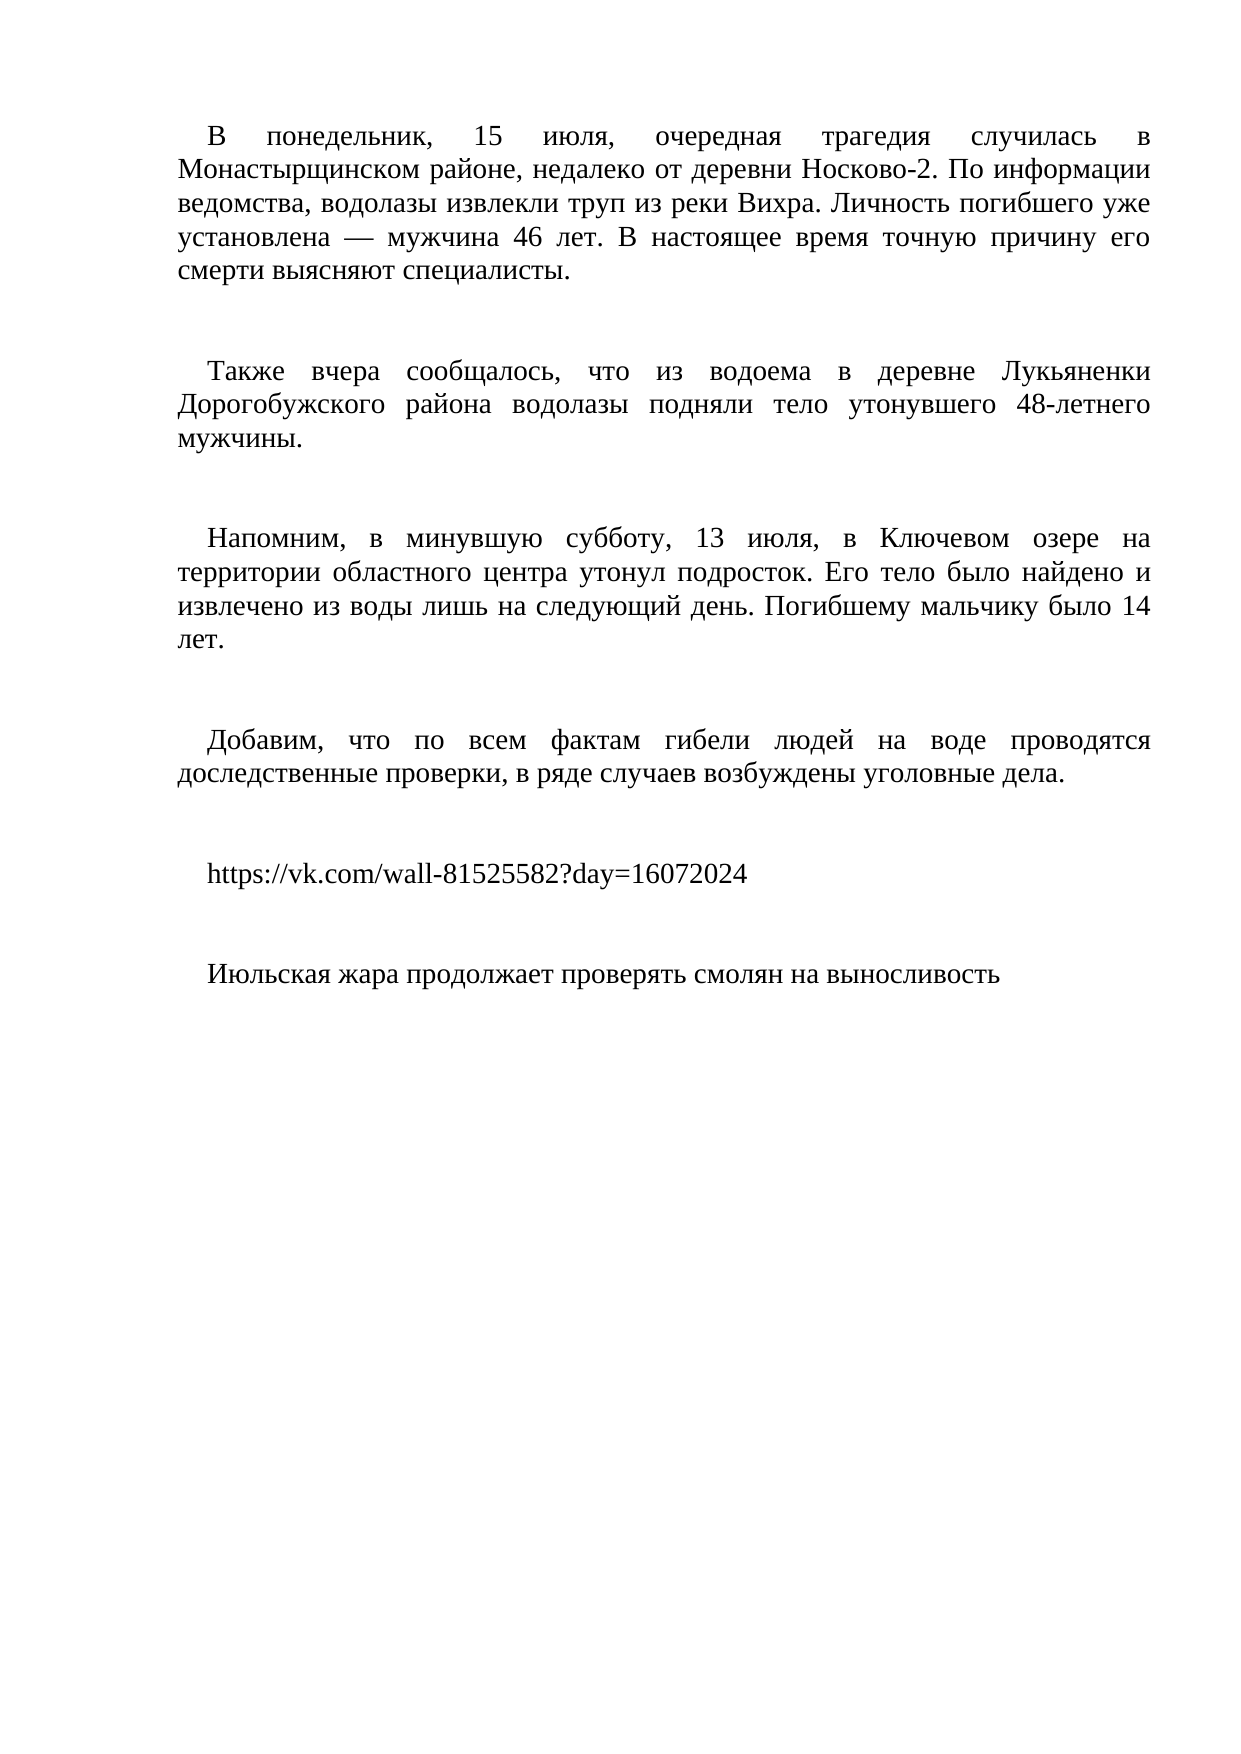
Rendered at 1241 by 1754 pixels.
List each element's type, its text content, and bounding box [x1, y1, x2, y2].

text В понедельник, 15 июля, очередная трагедия случилась в Монастырщинском районе, недалеко от деревни Носково-2. По информации ведомства, водолазы извлекли труп из реки Вихра. Личность погибшего уже установлена — мужчина 46 лет. В настоящее время точную причину его смерти выясняют специалисты. [177, 118, 1152, 286]
text Добавим, что по всем фактам гибели людей на воде проводятся доследственные проверки, в ряде случаев возбуждены уголовные дела. [177, 722, 1152, 789]
text Напомним, в минувшую субботу, 13 июля, в Ключевом озере на территории областного центра утонул подросток. Его тело было найдено и извлечено из воды лишь на следующий день. Погибшему мальчику было 14 лет. [177, 521, 1152, 655]
text https://vk.com/wall-81525582?day=16072024 [177, 856, 1152, 889]
text Также вчера сообщалось, что из водоема в деревне Лукьяненки Дорогобужского района водолазы подняли тело утонувшего 48-летнего мужчины. [177, 353, 1152, 453]
text Июльская жара продолжает проверять смолян на выносливость [177, 957, 1152, 990]
